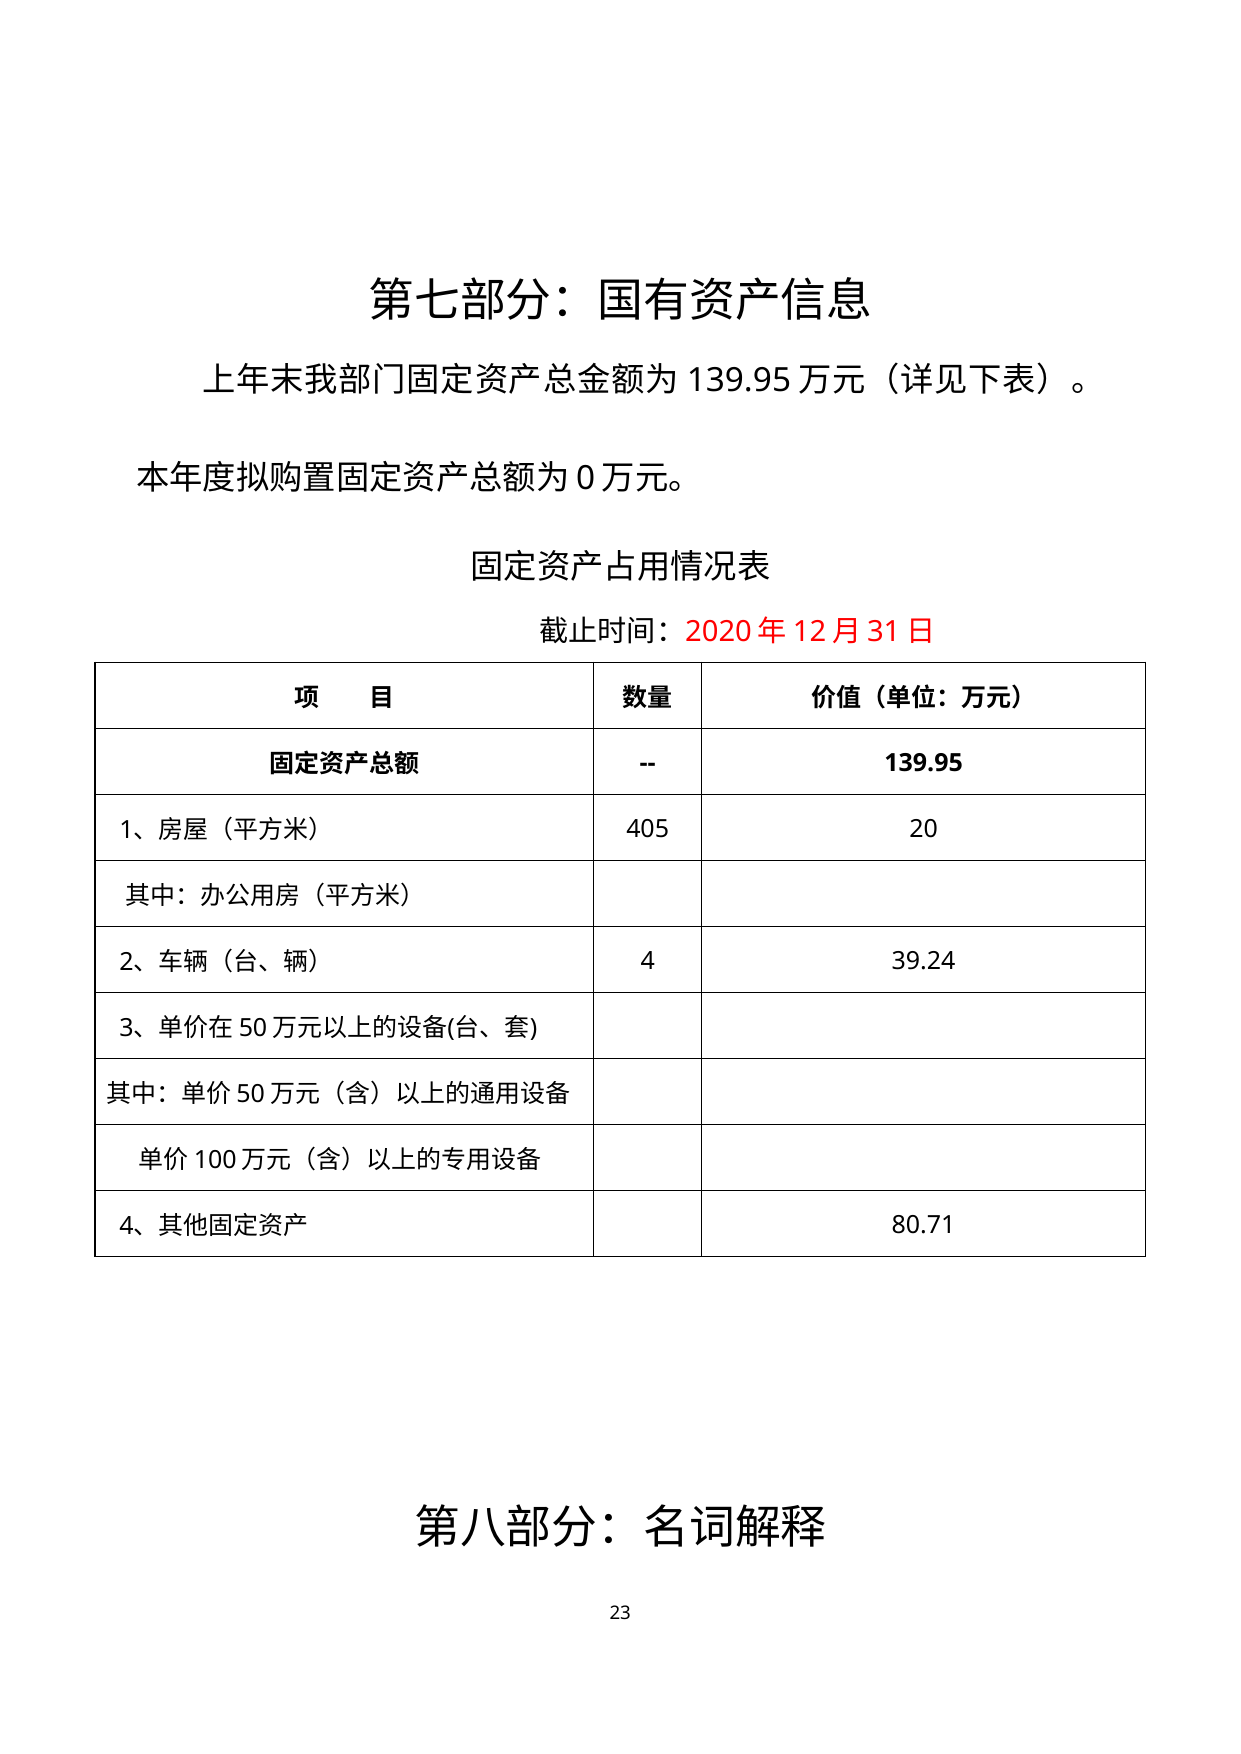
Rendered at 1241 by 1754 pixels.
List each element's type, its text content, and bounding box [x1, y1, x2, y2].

table_cell 单价100万元（含）以上的专用设备 [96, 1125, 593, 1190]
table_header 固定资产占用情况表 [95, 532, 1145, 597]
table_cell 4、其他固定资产 [96, 1191, 593, 1256]
table_cell -- [594, 729, 701, 794]
text 第八部分：名词解释 [136, 1475, 1104, 1572]
table_cell 数量 [594, 663, 701, 728]
table_cell [702, 1125, 1145, 1190]
table_cell [594, 861, 701, 926]
table_cell 固定资产总额 [96, 729, 593, 794]
table_cell [594, 1125, 701, 1190]
table_cell 1、房屋（平方米） [96, 795, 593, 860]
table_cell 405 [594, 795, 701, 860]
table_cell 39.24 [702, 927, 1145, 992]
table_cell [594, 1059, 701, 1124]
table_cell [702, 861, 1145, 926]
text 第七部分：国有资产信息 [136, 247, 1104, 345]
table_cell 20 [702, 795, 1145, 860]
table_cell 4 [594, 927, 701, 992]
table_cell [702, 1059, 1145, 1124]
table_cell 其中：办公用房（平方米） [96, 861, 593, 926]
table_cell 项 目 [96, 663, 593, 728]
table_cell 139.95 [702, 729, 1145, 794]
table_cell 其中：单价50万元（含）以上的通用设备 [96, 1059, 593, 1124]
table_cell [594, 1191, 701, 1256]
text 上年末我部门固定资产总金额为139.95万元（详见下表）。 本年度拟购置固定资产总额为0万元。 [136, 345, 1104, 507]
table_cell 截止时间：2020年12月31日 [95, 597, 1145, 662]
table_cell 价值（单位：万元） [702, 663, 1145, 728]
table_cell 3、单价在50万元以上的设备(台、套) [96, 993, 593, 1058]
table_cell [594, 993, 701, 1058]
table_cell 80.71 [702, 1191, 1145, 1256]
table_cell 2、车辆（台、辆） [96, 927, 593, 992]
table_cell [702, 993, 1145, 1058]
